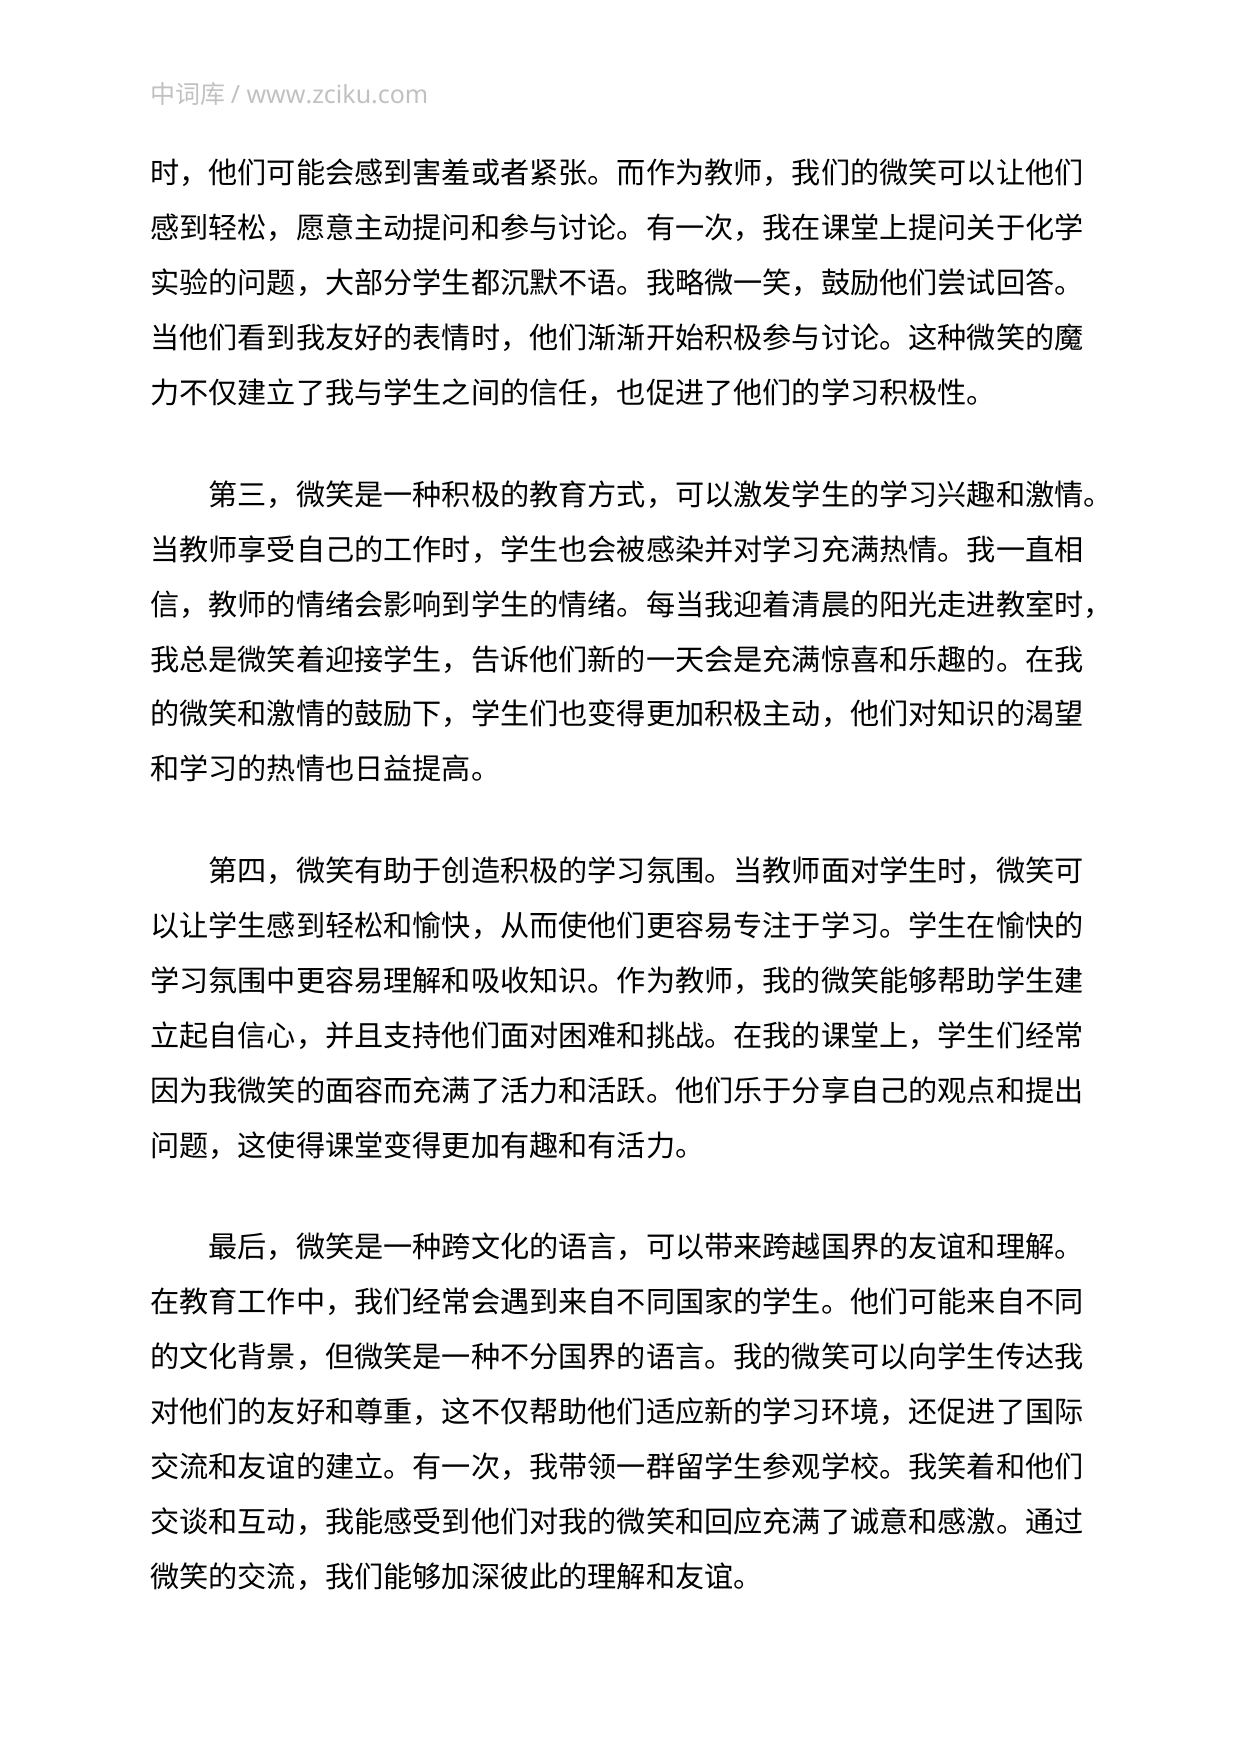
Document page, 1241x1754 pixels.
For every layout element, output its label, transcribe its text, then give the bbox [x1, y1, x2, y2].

text 最后，微笑是一种跨文化的语言，可以带来跨越国界的友谊和理解。在教育工作中，我们经常会遇到来自不同国家的学生。他们可能来自不同的文化背景，但微笑是一种不分国界的语言。我的微笑可以向学生传达我对他们的友好和尊重，这不仅帮助他们适应新的学习环境，还促进了国际交流和友谊的建立。有一次，我带领一群留学生参观学校。我笑着和他们交谈和互动，我能感受到他们对我的微笑和回应充满了诚意和感激。通过微笑的交流，我们能够加深彼此的理解和友谊。 [150, 1224, 1090, 1596]
text 第三，微笑是一种积极的教育方式，可以激发学生的学习兴趣和激情。当教师享受自己的工作时，学生也会被感染并对学习充满热情。我一直相信，教师的情绪会影响到学生的情绪。每当我迎着清晨的阳光走进教室时，我总是微笑着迎接学生，告诉他们新的一天会是充满惊喜和乐趣的。在我的微笑和激情的鼓励下，学生们也变得更加积极主动，他们对知识的渴望和学习的热情也日益提高。 [150, 471, 1090, 788]
text 第四，微笑有助于创造积极的学习氛围。当教师面对学生时，微笑可以让学生感到轻松和愉快，从而使他们更容易专注于学习。学生在愉快的学习氛围中更容易理解和吸收知识。作为教师，我的微笑能够帮助学生建立起自信心，并且支持他们面对困难和挑战。在我的课堂上，学生们经常因为我微笑的面容而充满了活力和活跃。他们乐于分享自己的观点和提出问题，这使得课堂变得更加有趣和有活力。 [150, 848, 1090, 1164]
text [150, 150, 1090, 412]
